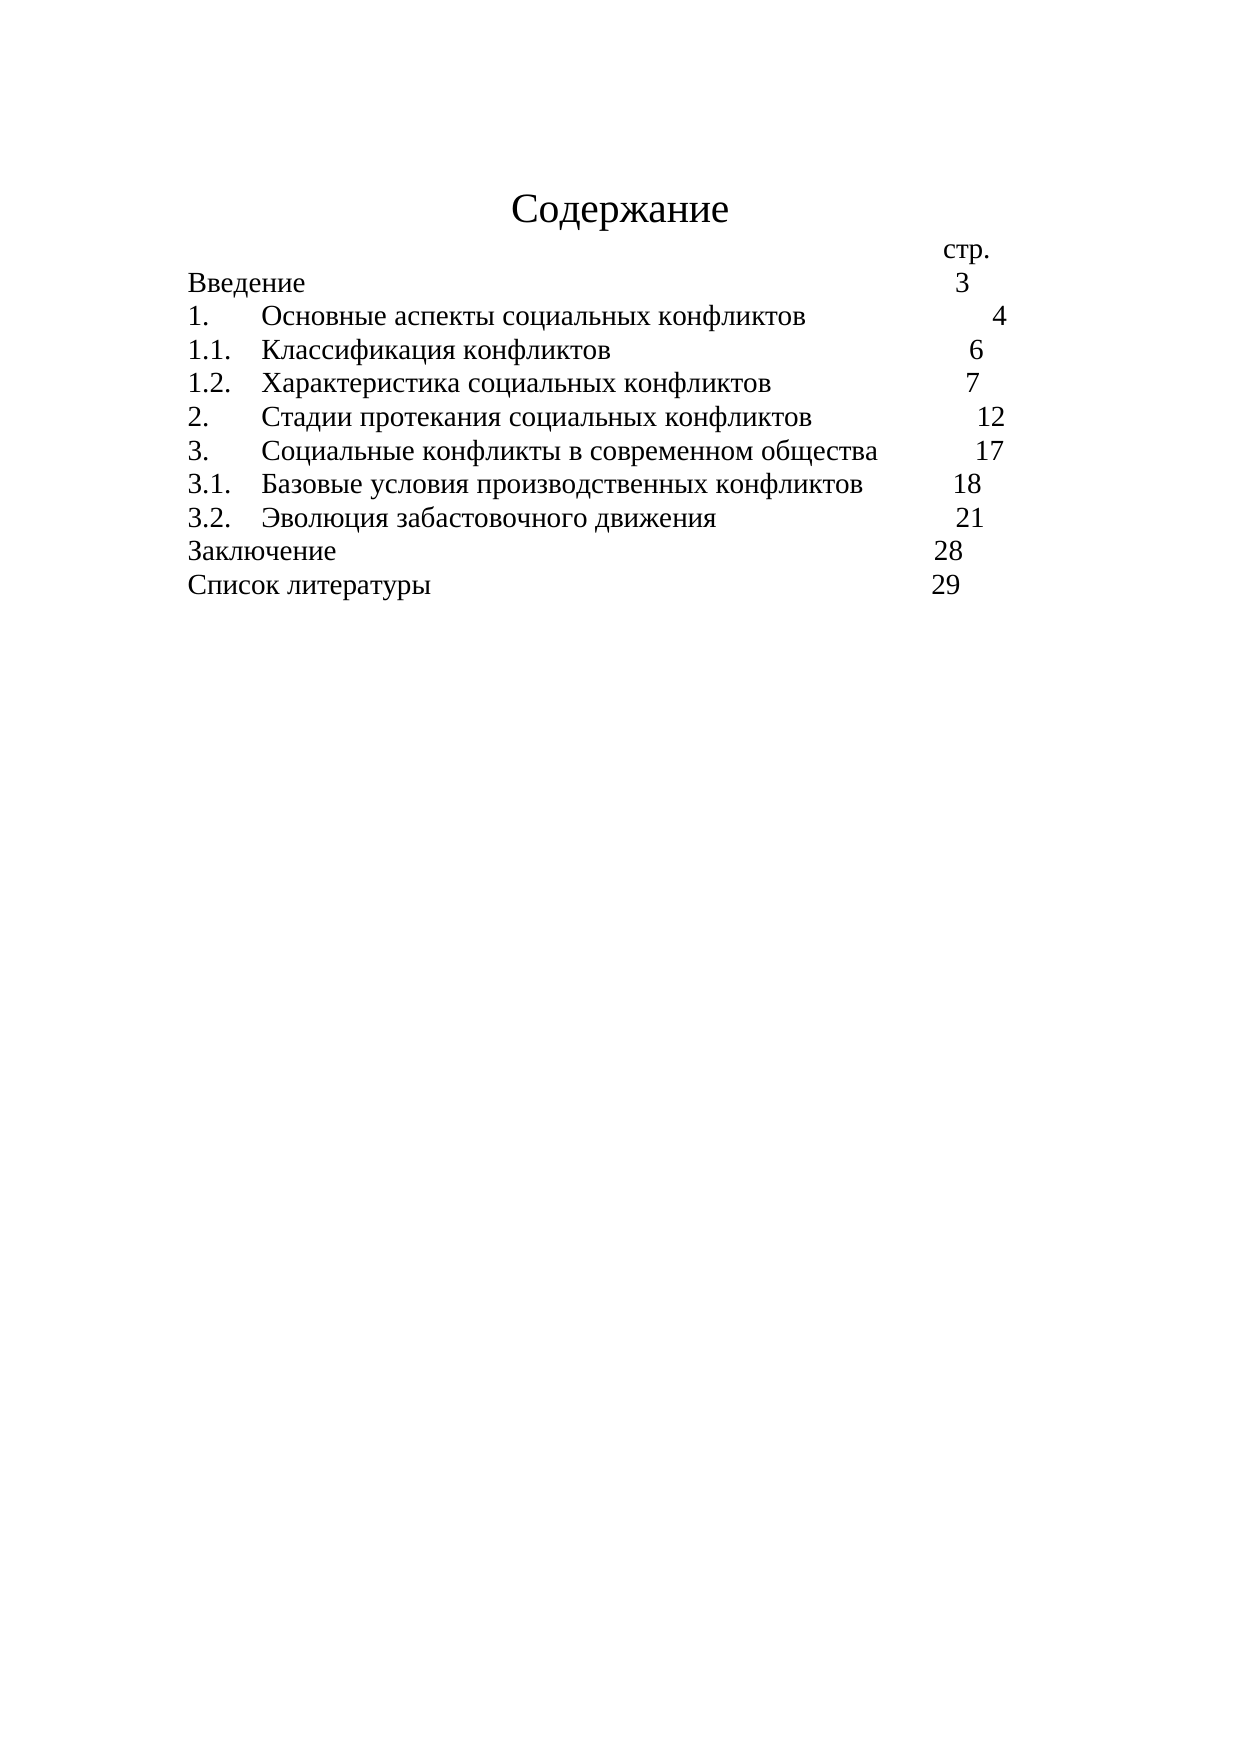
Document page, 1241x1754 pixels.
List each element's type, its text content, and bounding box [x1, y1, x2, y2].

list Классификация конфликтов 6 [187, 332, 1053, 366]
text Заключение 28 [187, 533, 1053, 567]
list Эволюция забастовочного движения 21 [187, 500, 1053, 533]
text Введение 3 [187, 265, 1053, 299]
text стр. [187, 232, 1053, 265]
list Характеристика социальных конфликтов 7 [187, 366, 1053, 399]
text Содержание [187, 183, 1053, 232]
list Социальные конфликты в современном общества 17 [187, 433, 1053, 466]
list Основные аспекты социальных конфликтов 4 [187, 299, 1053, 332]
list Базовые условия производственных конфликтов 18 [187, 466, 1053, 500]
text Список литературы 29 [187, 567, 1053, 601]
list Стадии протекания социальных конфликтов 12 [187, 399, 1053, 433]
